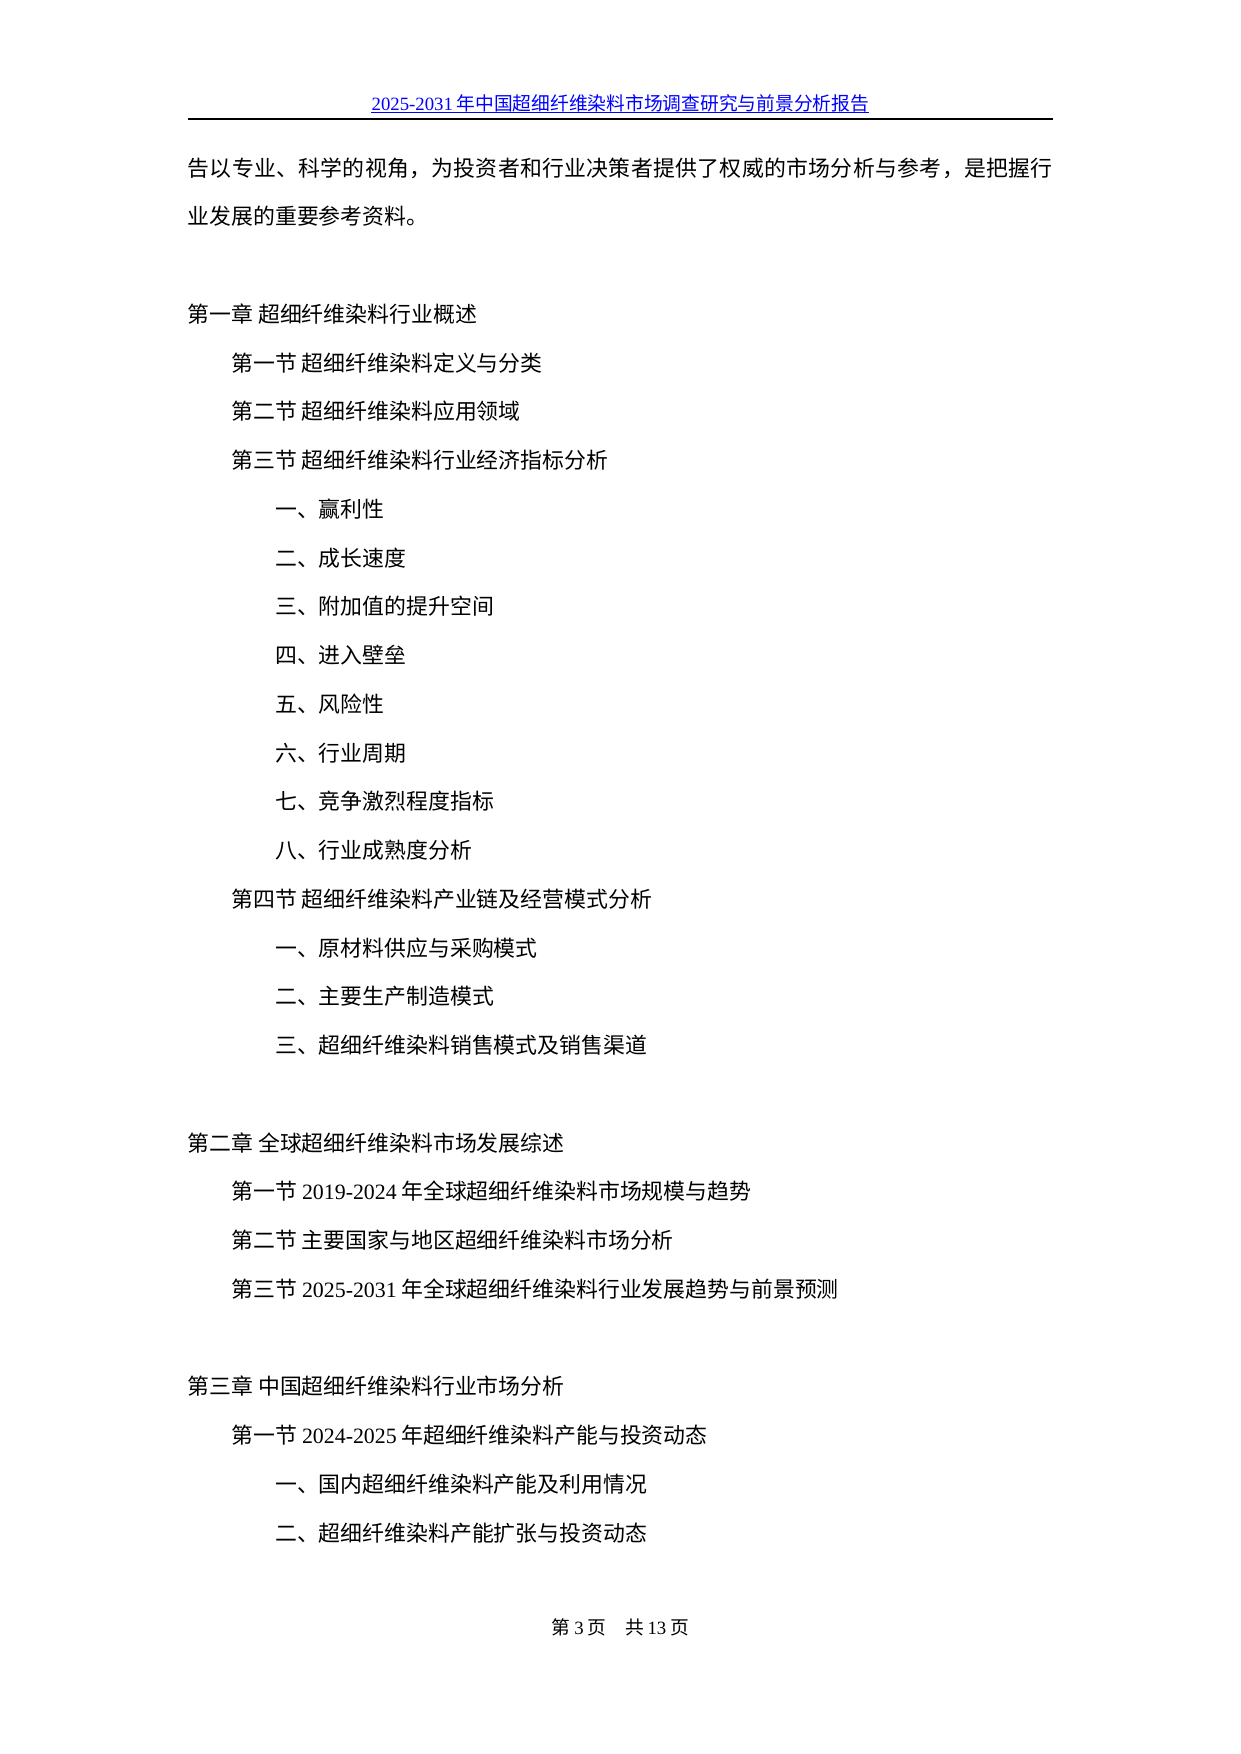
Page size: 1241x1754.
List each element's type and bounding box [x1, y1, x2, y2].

text [187, 150, 1053, 1548]
